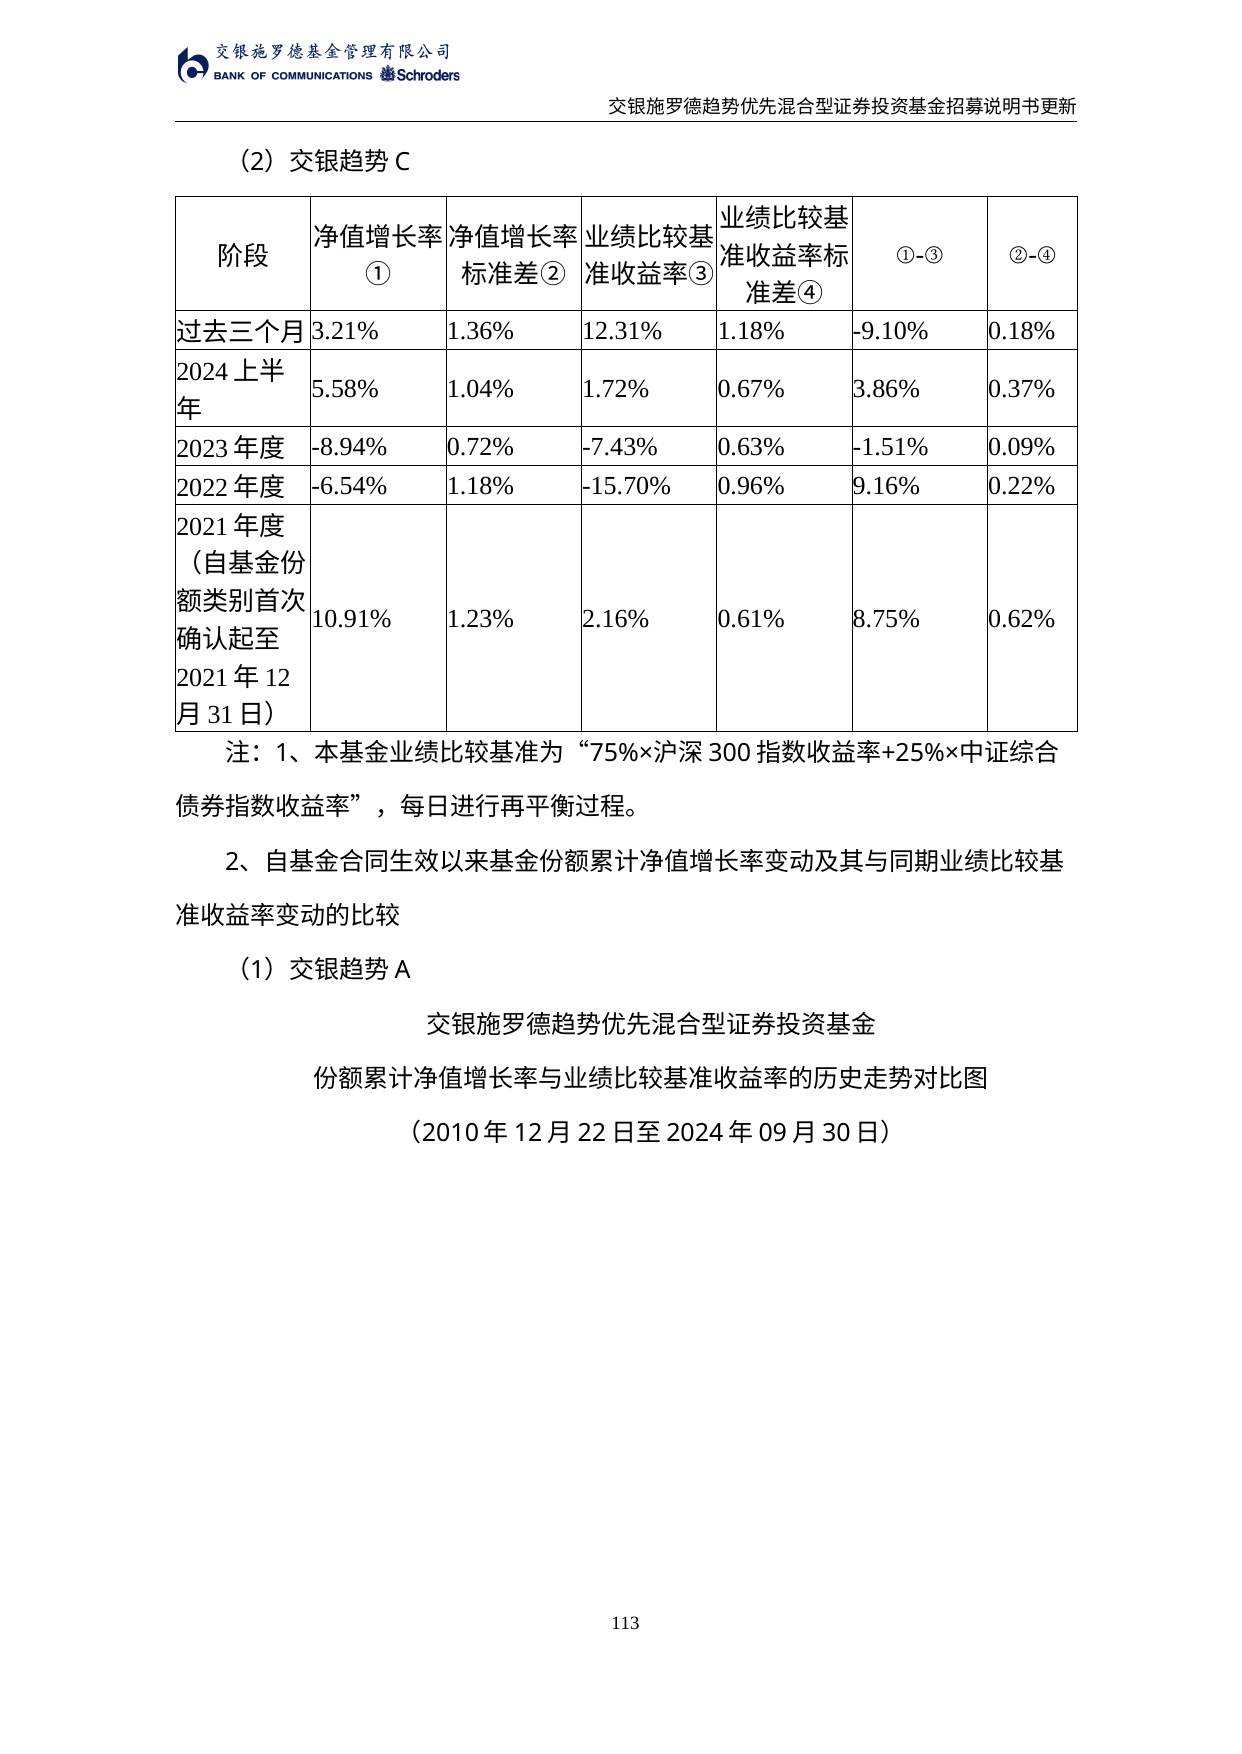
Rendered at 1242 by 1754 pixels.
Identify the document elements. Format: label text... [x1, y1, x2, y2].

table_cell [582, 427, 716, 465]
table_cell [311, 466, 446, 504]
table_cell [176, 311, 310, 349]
text （2010年12月22日至2024年09月30日） [175, 1113, 1077, 1149]
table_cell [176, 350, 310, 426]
picture [178, 43, 460, 83]
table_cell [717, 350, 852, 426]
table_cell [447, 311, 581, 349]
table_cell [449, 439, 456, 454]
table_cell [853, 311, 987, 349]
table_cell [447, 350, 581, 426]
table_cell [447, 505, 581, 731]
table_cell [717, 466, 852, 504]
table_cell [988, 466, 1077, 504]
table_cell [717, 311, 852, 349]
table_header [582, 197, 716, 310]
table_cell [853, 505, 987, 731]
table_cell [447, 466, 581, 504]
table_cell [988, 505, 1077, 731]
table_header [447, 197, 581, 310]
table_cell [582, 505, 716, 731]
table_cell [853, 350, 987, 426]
text 2、自基金合同生效以来基金份额累计净值增长率变动及其与同期业绩比较基准收益率变动的比较 [175, 841, 1077, 932]
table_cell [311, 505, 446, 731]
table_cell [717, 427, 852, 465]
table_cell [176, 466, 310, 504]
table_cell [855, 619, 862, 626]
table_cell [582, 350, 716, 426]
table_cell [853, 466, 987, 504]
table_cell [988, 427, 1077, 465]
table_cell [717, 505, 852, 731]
text （1）交银趋势A [175, 950, 1077, 986]
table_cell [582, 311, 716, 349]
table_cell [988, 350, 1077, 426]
text 交银施罗德趋势优先混合型证券投资基金 [175, 1004, 1077, 1040]
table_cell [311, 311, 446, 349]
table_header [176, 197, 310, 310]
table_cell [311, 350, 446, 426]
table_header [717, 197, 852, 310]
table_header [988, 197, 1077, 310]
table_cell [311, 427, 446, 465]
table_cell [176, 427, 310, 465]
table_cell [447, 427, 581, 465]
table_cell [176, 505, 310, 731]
text 注：1、本基金业绩比较基准为“75%×沪深300指数收益率+25%×中证综合债券指数收益率”，每日进行再平衡过程。 [175, 732, 1077, 823]
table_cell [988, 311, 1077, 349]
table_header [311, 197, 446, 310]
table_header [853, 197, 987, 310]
text （2）交银趋势C [175, 142, 1077, 178]
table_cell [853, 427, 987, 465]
text 份额累计净值增长率与业绩比较基准收益率的历史走势对比图 [175, 1058, 1077, 1095]
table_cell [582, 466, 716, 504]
